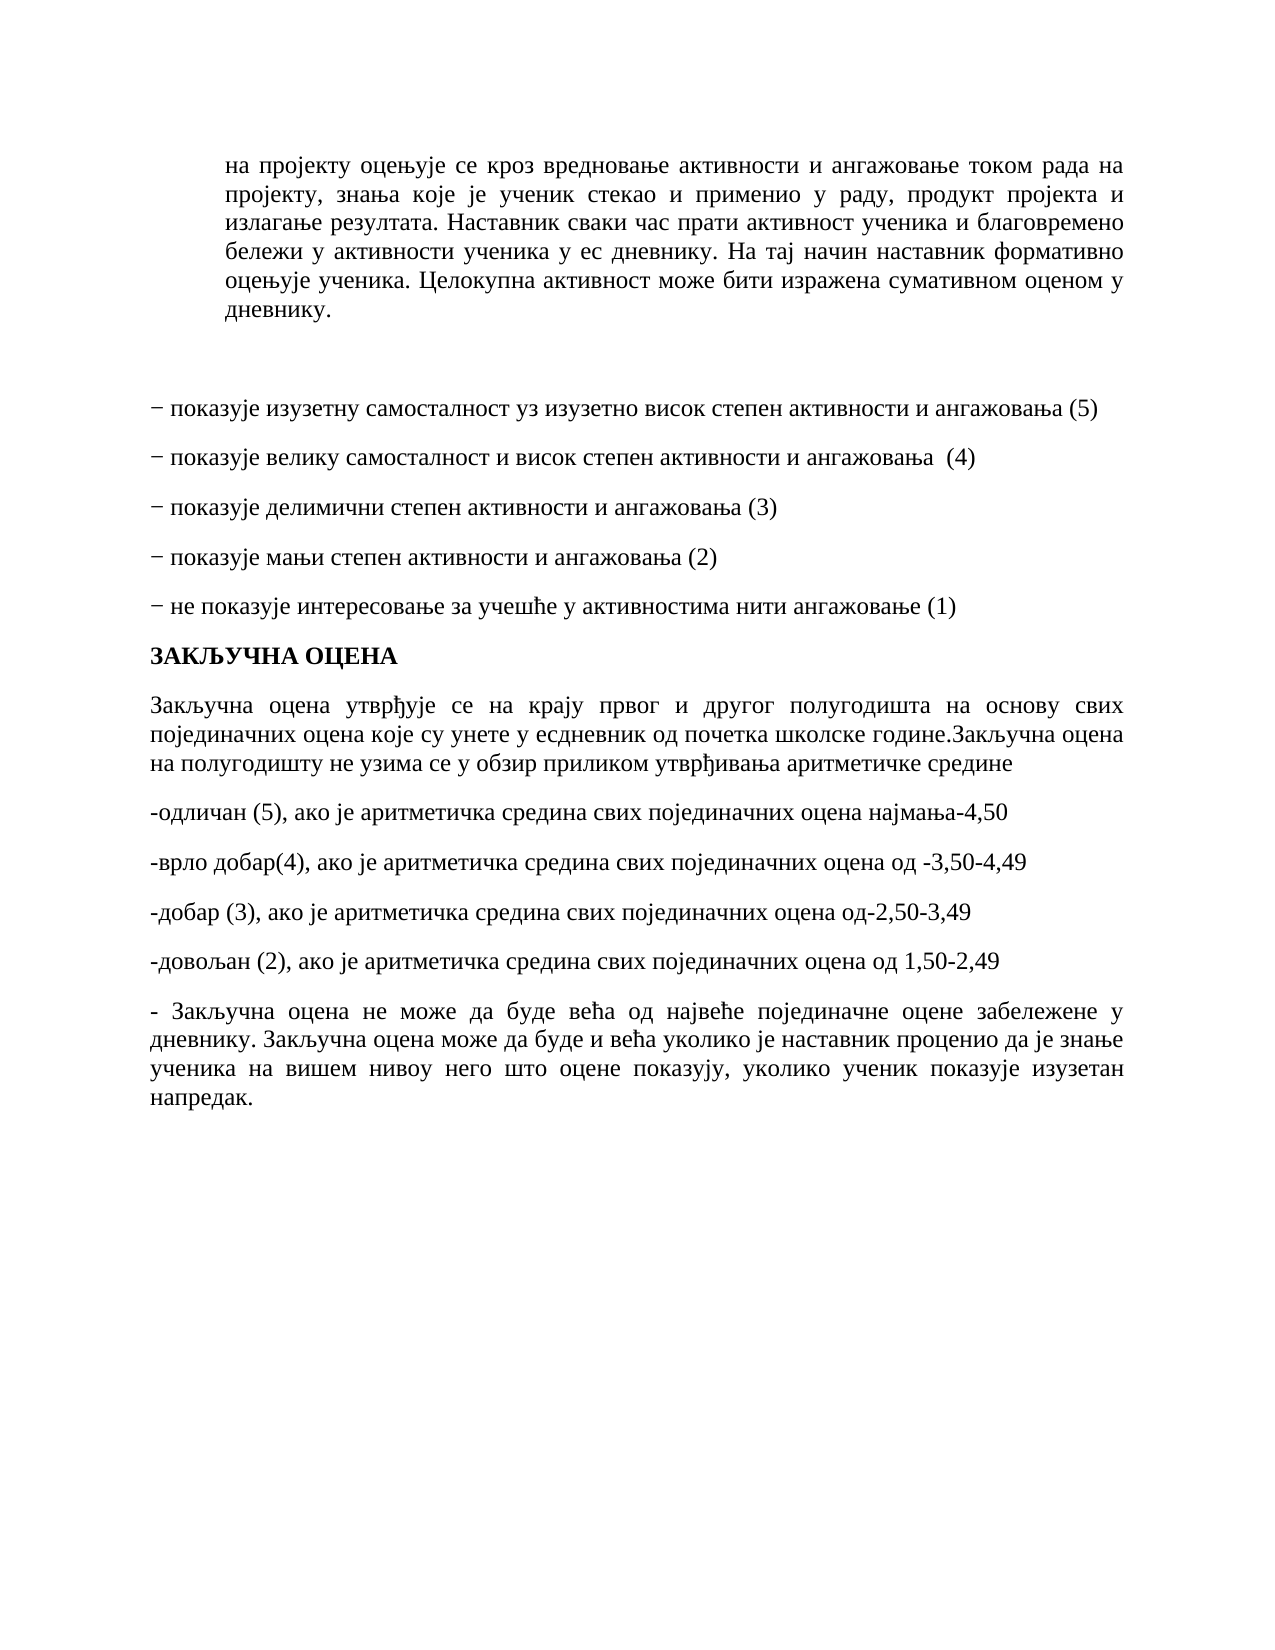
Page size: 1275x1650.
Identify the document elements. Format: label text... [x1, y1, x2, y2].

text -врло добар(4), ако је аритметичка средина свих појединачних оцена од -3,50-4,49 [150, 847, 1125, 876]
text − показује делимични степен активности и ангажовања (3) [150, 492, 1125, 521]
text Закључна оцена утврђује се на крају првог и другог полугодишта на основу свих појединачних оцена које су унете у есдневник од почетка школске године.Закључна оцена на полугодишту не узима се у обзир приликом утврђивања аритметичке средине [150, 690, 1125, 777]
text − не показује интересовање за учешће у активностима нити ангажовање (1) [150, 591, 1125, 620]
text -добар (3), ако је аритметичка средина свих појединачних оцена од-2,50-3,49 [150, 897, 1125, 925]
text − показује велику самосталност и висок степен активности и ангажовања (4) [150, 442, 1125, 471]
text ЗАКЉУЧНА ОЦЕНА [150, 641, 1125, 669]
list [187, 150, 1125, 322]
text -одличан (5), ако је аритметичка средина свих појединачних оцена најмања-4,50 [150, 797, 1125, 826]
text - Закључна оцена не може да буде већа од највеће појединачне оцене забележене у дневнику. Закључна оцена може да буде и већа уколико је наставник проценио да је знање ученика на вишем нивоу него што оцене показују, уколико ученик показује изузетан напредак. [150, 996, 1125, 1111]
text − показује мањи степен активности и ангажовања (2) [150, 542, 1125, 570]
text -довољан (2), ако је аритметичка средина свих појединачних оцена од 1,50-2,49 [150, 946, 1125, 975]
text − показује изузетну самосталност уз изузетно висок степен активности и ангажовања (5) [150, 393, 1125, 422]
